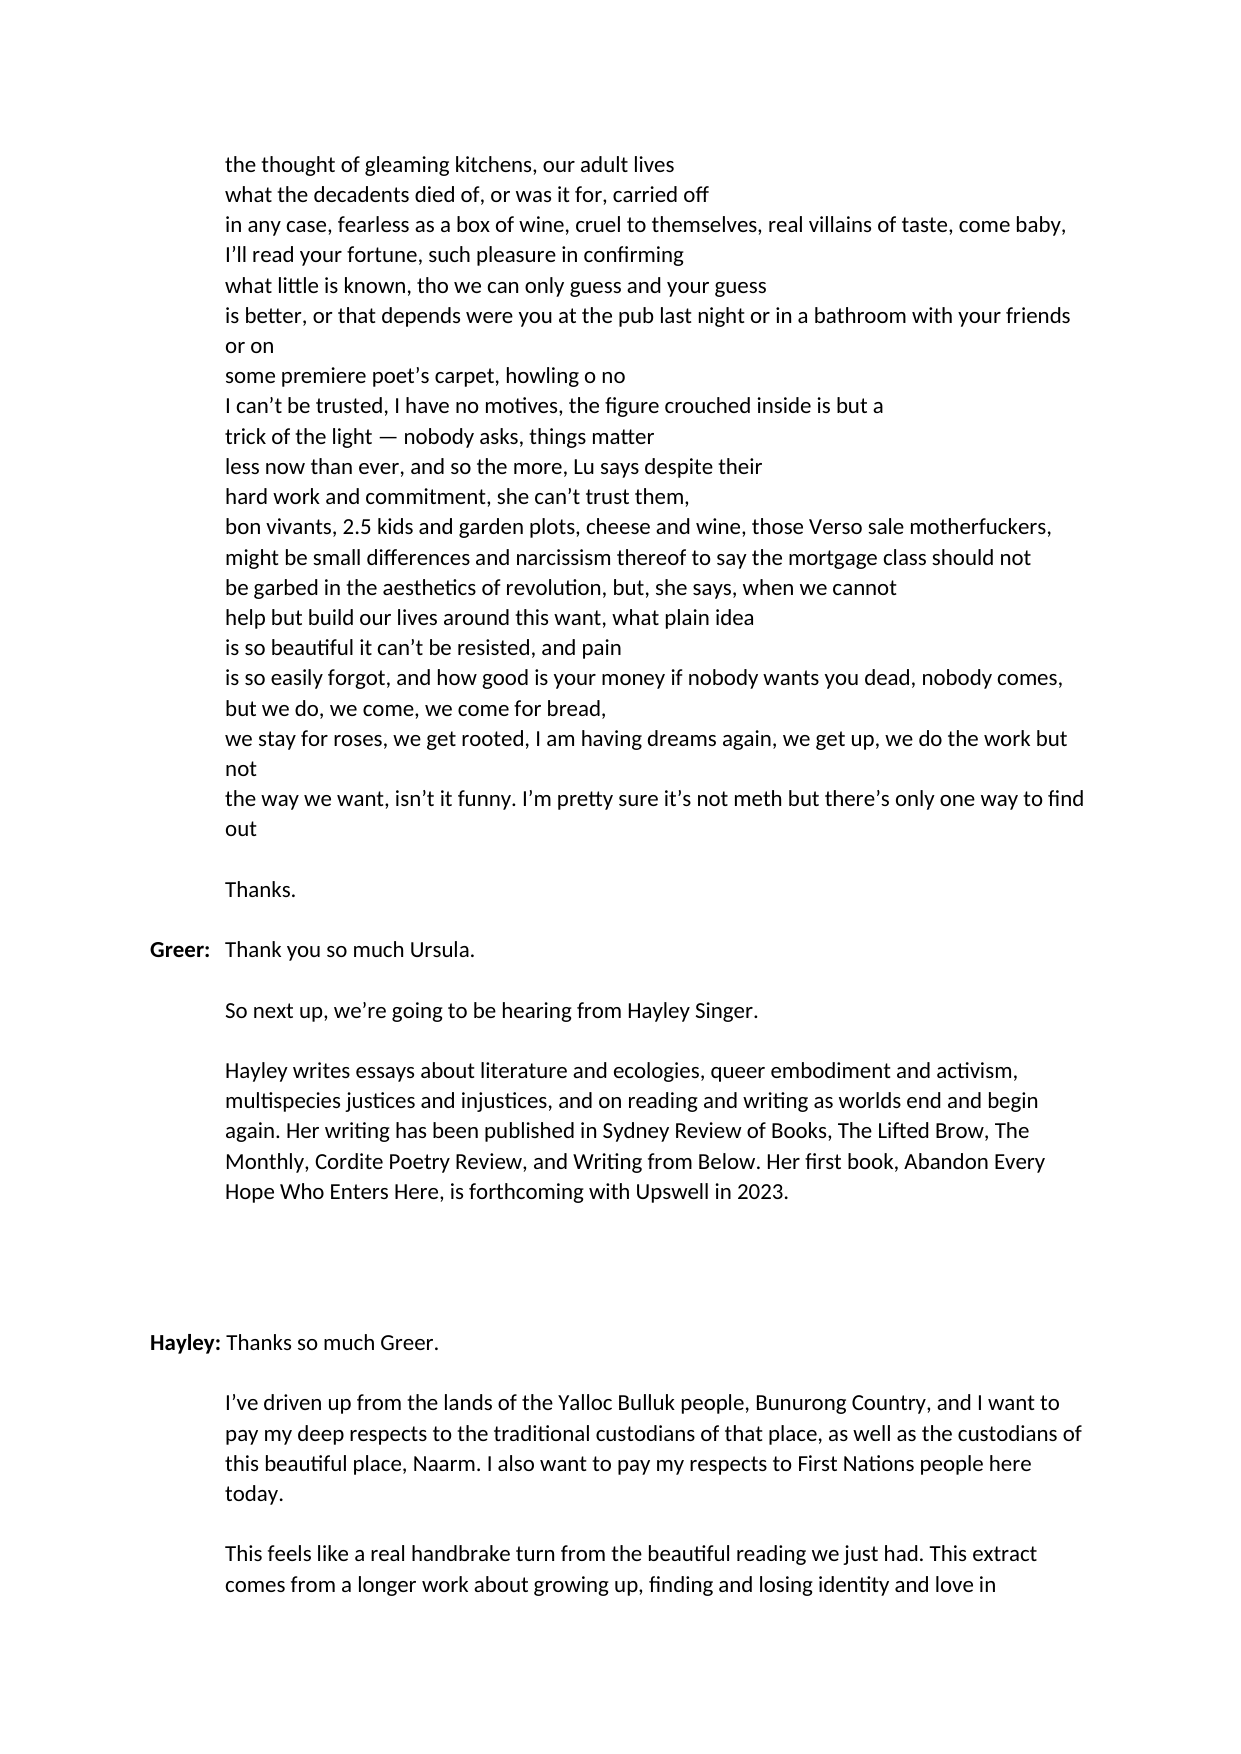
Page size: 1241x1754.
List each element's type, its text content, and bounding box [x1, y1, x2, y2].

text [225, 150, 1090, 843]
text Hayley writes essays about literature and ecologies, queer embodiment and activism, multispecies justices and injustices, and on reading and writing as worlds end and begin again. Her writing has been published in Sydney Review of Books, The Lifted Brow, The Monthly, Cordite Poetry Review, and Writing from Below. Her first book, Abandon Every Hope Who Enters Here, is forthcoming with Upswell in 2023. [225, 1056, 1090, 1205]
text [225, 1539, 1090, 1598]
text Greer: Thank you so much Ursula. [150, 935, 1090, 963]
text I’ve driven up from the lands of the Yalloc Bulluk people, Bunurong Country, and I want to pay my deep respects to the traditional custodians of that place, as well as the custodians of this beautiful place, Naarm. I also want to pay my respects to First Nations people here today. [225, 1388, 1090, 1507]
text So next up, we’re going to be hearing from Hayley Singer. [225, 996, 1090, 1024]
text Hayley: Thanks so much Greer. [150, 1328, 1090, 1356]
text Thanks. [225, 875, 1090, 903]
